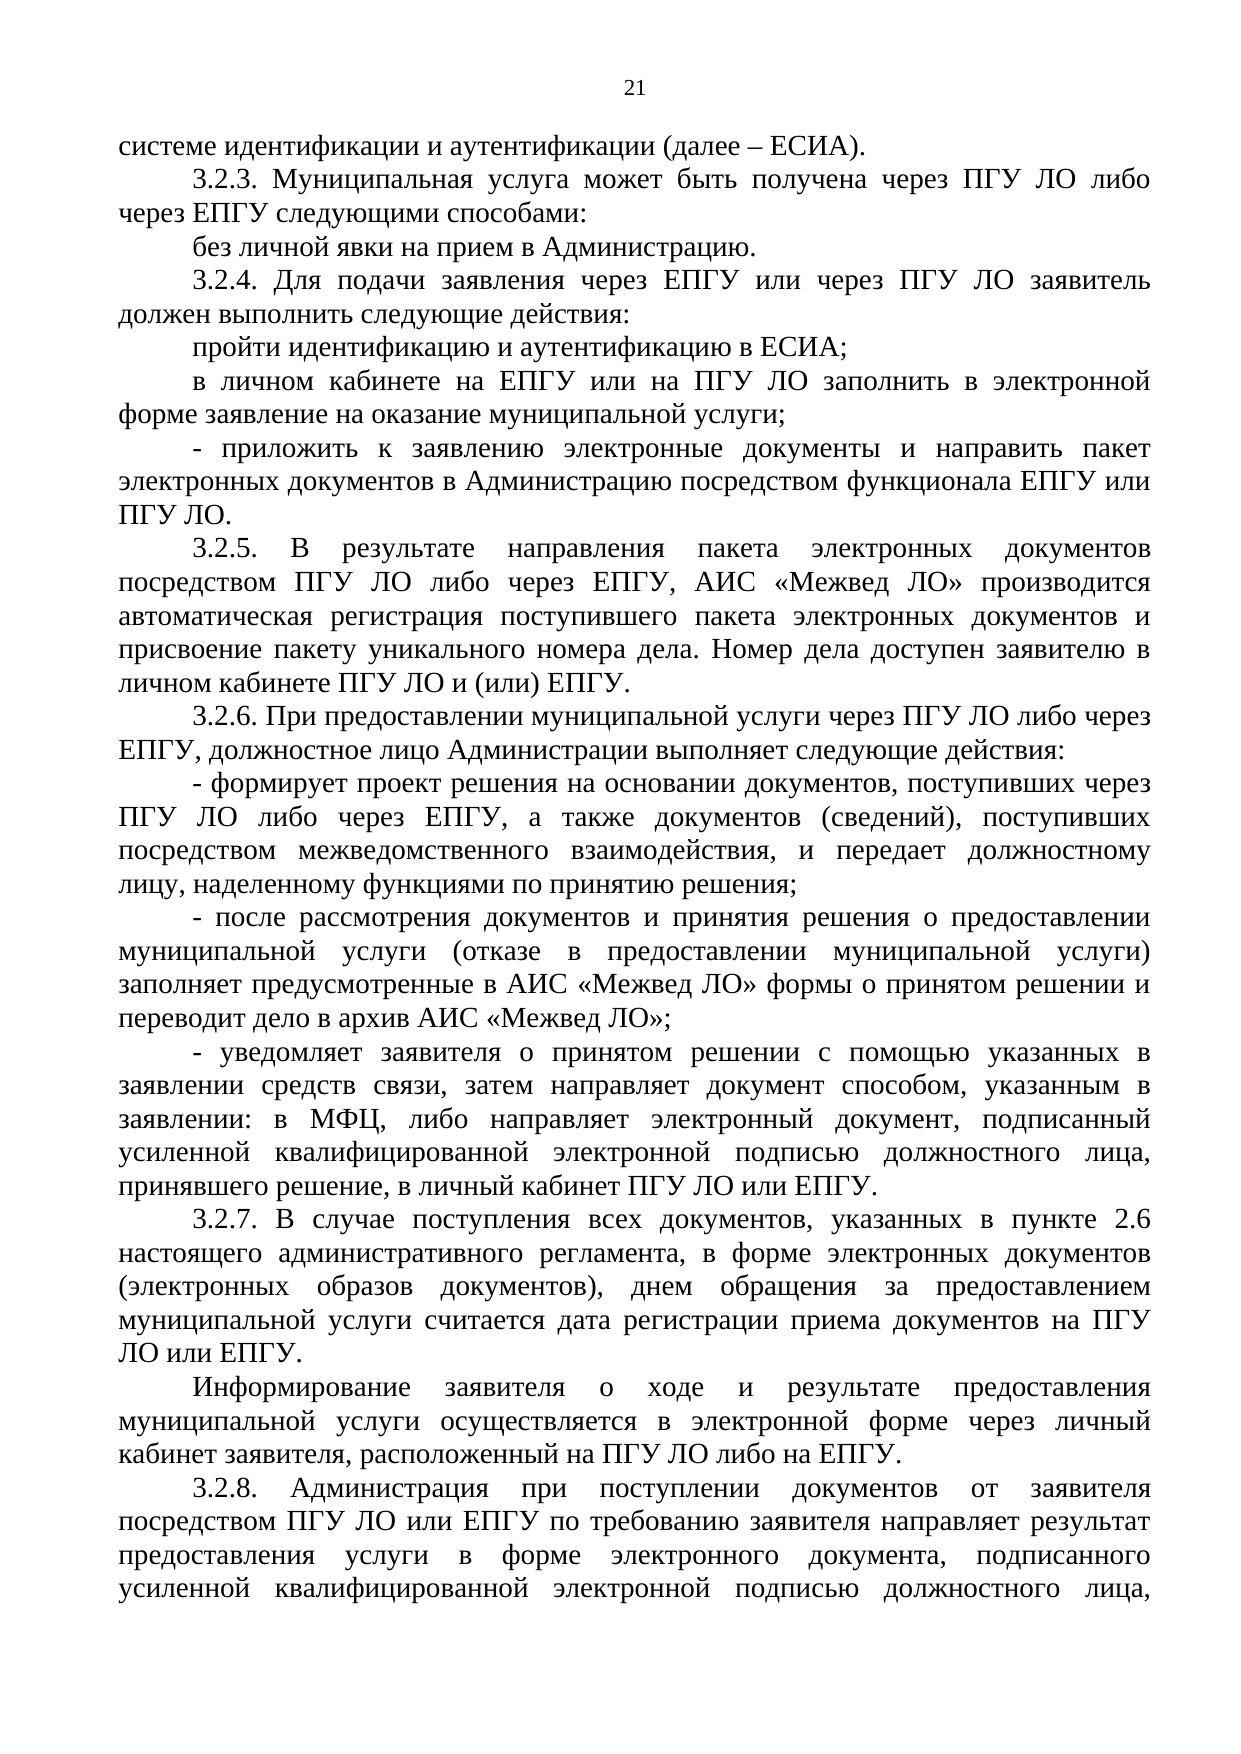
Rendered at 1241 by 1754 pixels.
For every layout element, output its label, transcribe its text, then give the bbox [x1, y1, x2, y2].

text - приложить к заявлению электронные документы и направить пакет электронных документов в Администрацию посредством функционала ЕПГУ или ПГУ ЛО. [118, 430, 1152, 531]
text 3.2.4. Для подачи заявления через ЕПГУ или через ПГУ ЛО заявитель должен выполнить следующие действия: [118, 262, 1152, 329]
text Информирование заявителя о ходе и результате предоставления муниципальной услуги осуществляется в электронной форме через личный кабинет заявителя, расположенный на ПГУ ЛО либо на ЕПГУ. [118, 1369, 1152, 1470]
text - после рассмотрения документов и принятия решения о предоставлении муниципальной услуги (отказе в предоставлении муниципальной услуги) заполняет предусмотренные в АИС «Межвед ЛО» формы о принятом решении и переводит дело в архив АИС «Межвед ЛО»; [118, 899, 1152, 1034]
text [118, 1470, 1152, 1604]
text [118, 128, 1152, 162]
text - уведомляет заявителя о принятом решении с помощью указанных в заявлении средств связи, затем направляет документ способом, указанным в заявлении: в МФЦ, либо направляет электронный документ, подписанный усиленной квалифицированной электронной подписью должностного лица, принявшего решение, в личный кабинет ПГУ ЛО или ЕПГУ. [118, 1034, 1152, 1201]
text 3.2.7. В случае поступления всех документов, указанных в пункте 2.6 настоящего административного регламента, в форме электронных документов (электронных образов документов), днем обращения за предоставлением муниципальной услуги считается дата регистрации приема документов на ПГУ ЛО или ЕПГУ. [118, 1201, 1152, 1369]
text пройти идентификацию и аутентификацию в ЕСИА; [118, 329, 1152, 363]
text 3.2.6. При предоставлении муниципальной услуги через ПГУ ЛО либо через ЕПГУ, должностное лицо Администрации выполняет следующие действия: [118, 698, 1152, 765]
text в личном кабинете на ЕПГУ или на ПГУ ЛО заполнить в электронной форме заявление на оказание муниципальной услуги; [118, 363, 1152, 430]
text 3.2.3. Муниципальная услуга может быть получена через ПГУ ЛО либо через ЕПГУ следующими способами: [118, 162, 1152, 229]
text - формирует проект решения на основании документов, поступивших через ПГУ ЛО либо через ЕПГУ, а также документов (сведений), поступивших посредством межведомственного взаимодействия, и передает должностному лицу, наделенному функциями по принятию решения; [118, 765, 1152, 899]
text 3.2.5. В результате направления пакета электронных документов посредством ПГУ ЛО либо через ЕПГУ, АИС «Межвед ЛО» производится автоматическая регистрация поступившего пакета электронных документов и присвоение пакету уникального номера дела. Номер дела доступен заявителю в личном кабинете ПГУ ЛО и (или) ЕПГУ. [118, 531, 1152, 698]
text без личной явки на прием в Администрацию. [118, 229, 1152, 262]
